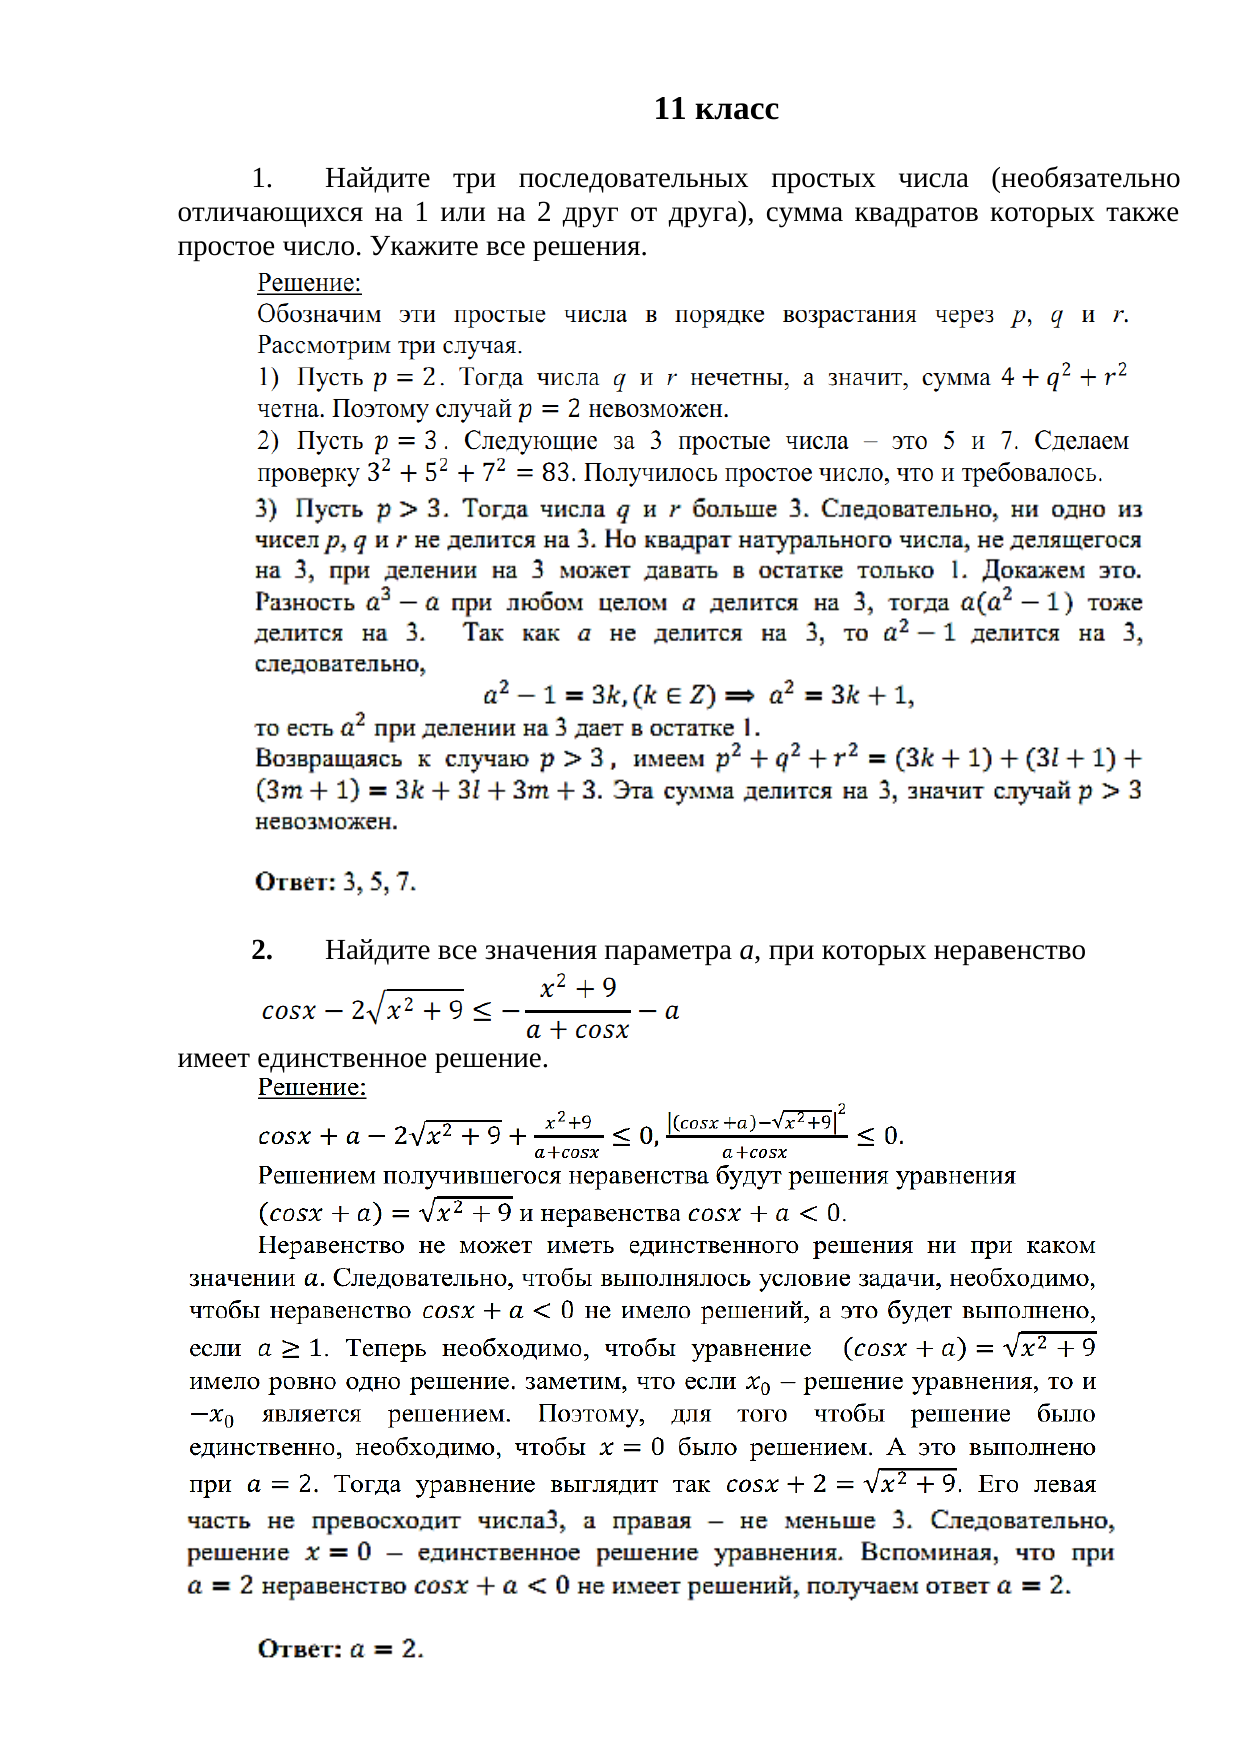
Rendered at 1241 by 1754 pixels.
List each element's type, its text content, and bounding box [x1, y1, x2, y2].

text имеет единственное решение. [177, 1040, 1181, 1074]
picture [162, 1073, 1122, 1676]
list Найдите три последовательных простых числа (необязательно отличающихся на 1 или на 2 друг от друга), сумма квадратов которых также простое число. Укажите все решения. [177, 161, 1181, 261]
picture [251, 965, 680, 1041]
text 2. Найдите все значения параметра а, при которых неравенство [177, 932, 1181, 966]
picture [236, 261, 1156, 899]
text 11 класс [177, 89, 1181, 127]
